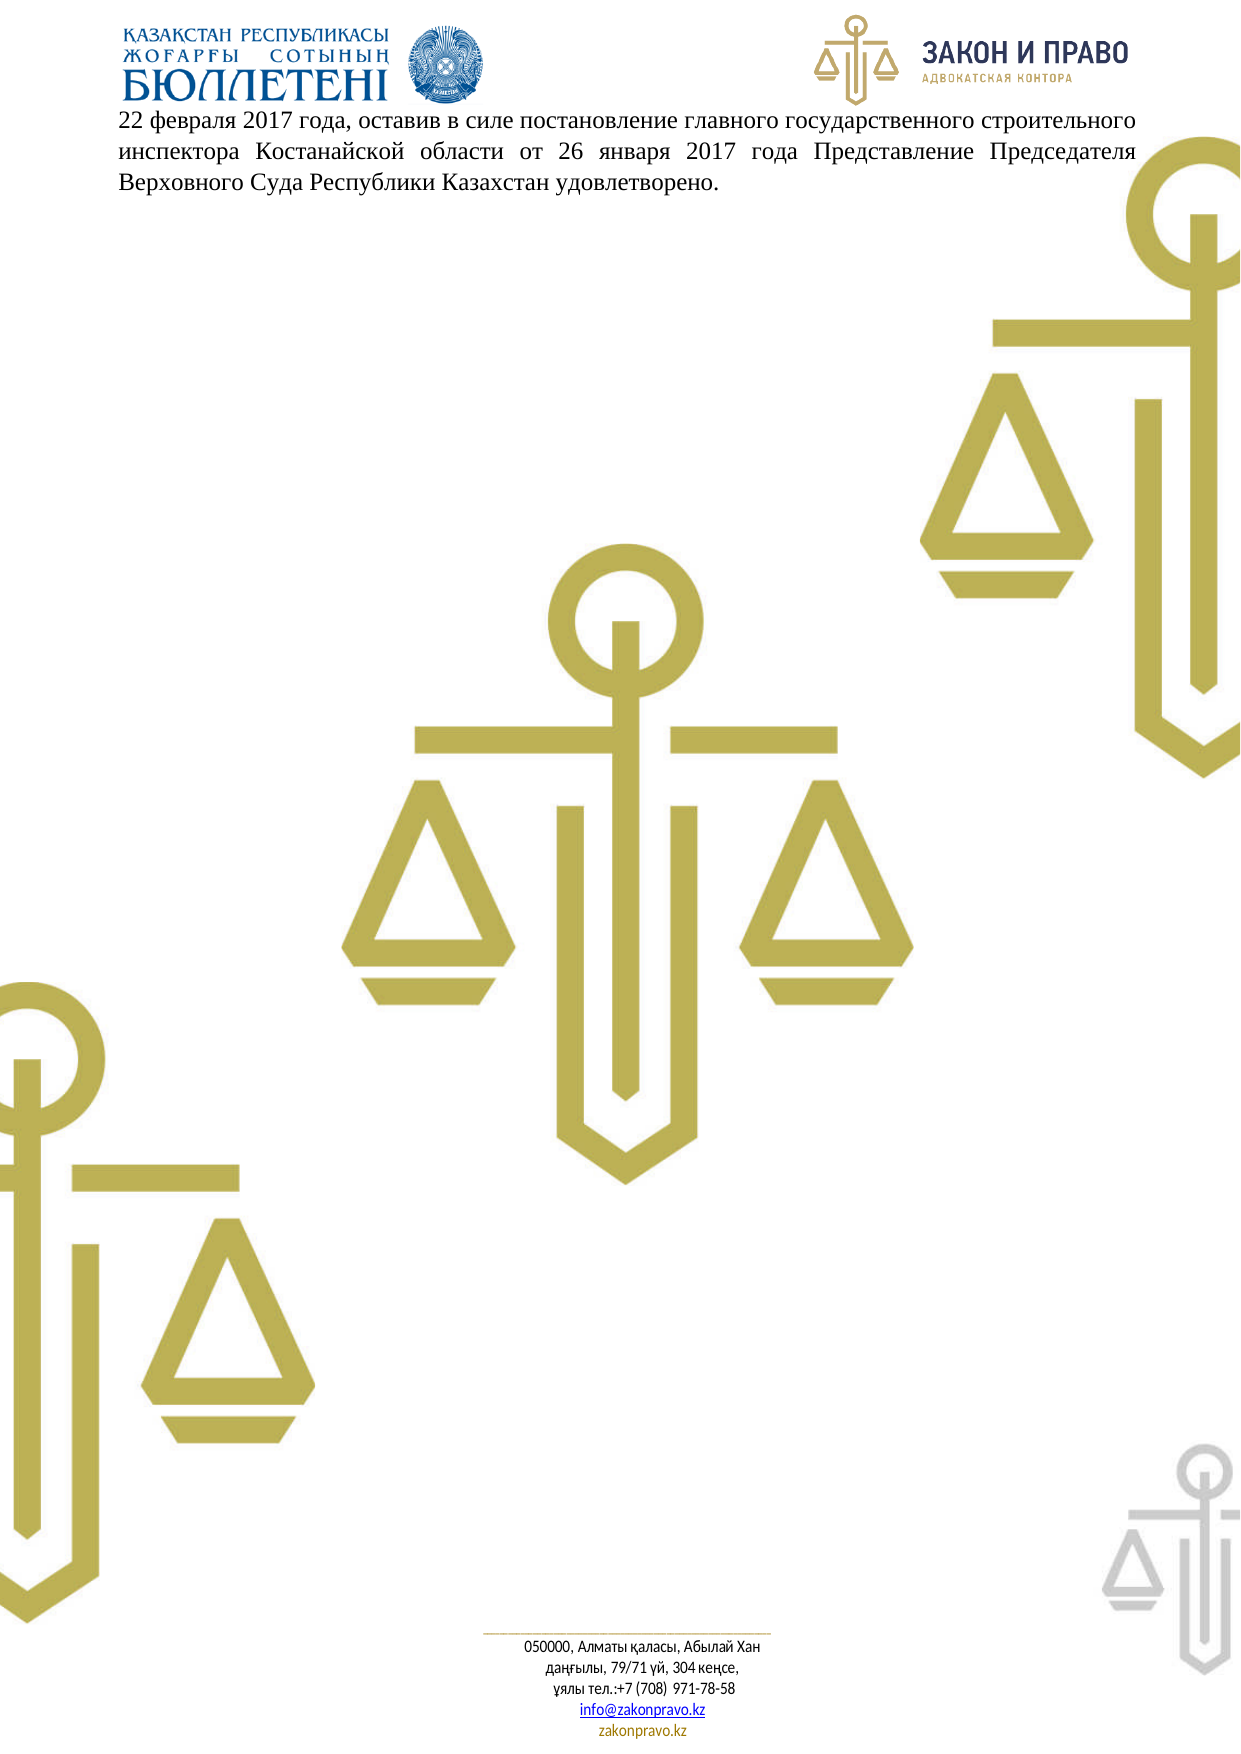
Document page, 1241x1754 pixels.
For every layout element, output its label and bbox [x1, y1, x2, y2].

text [118, 105, 1137, 196]
picture [118, 25, 488, 106]
picture [341, 543, 914, 1754]
picture [0, 982, 316, 1754]
picture [813, 14, 1129, 106]
picture [919, 136, 1241, 1676]
